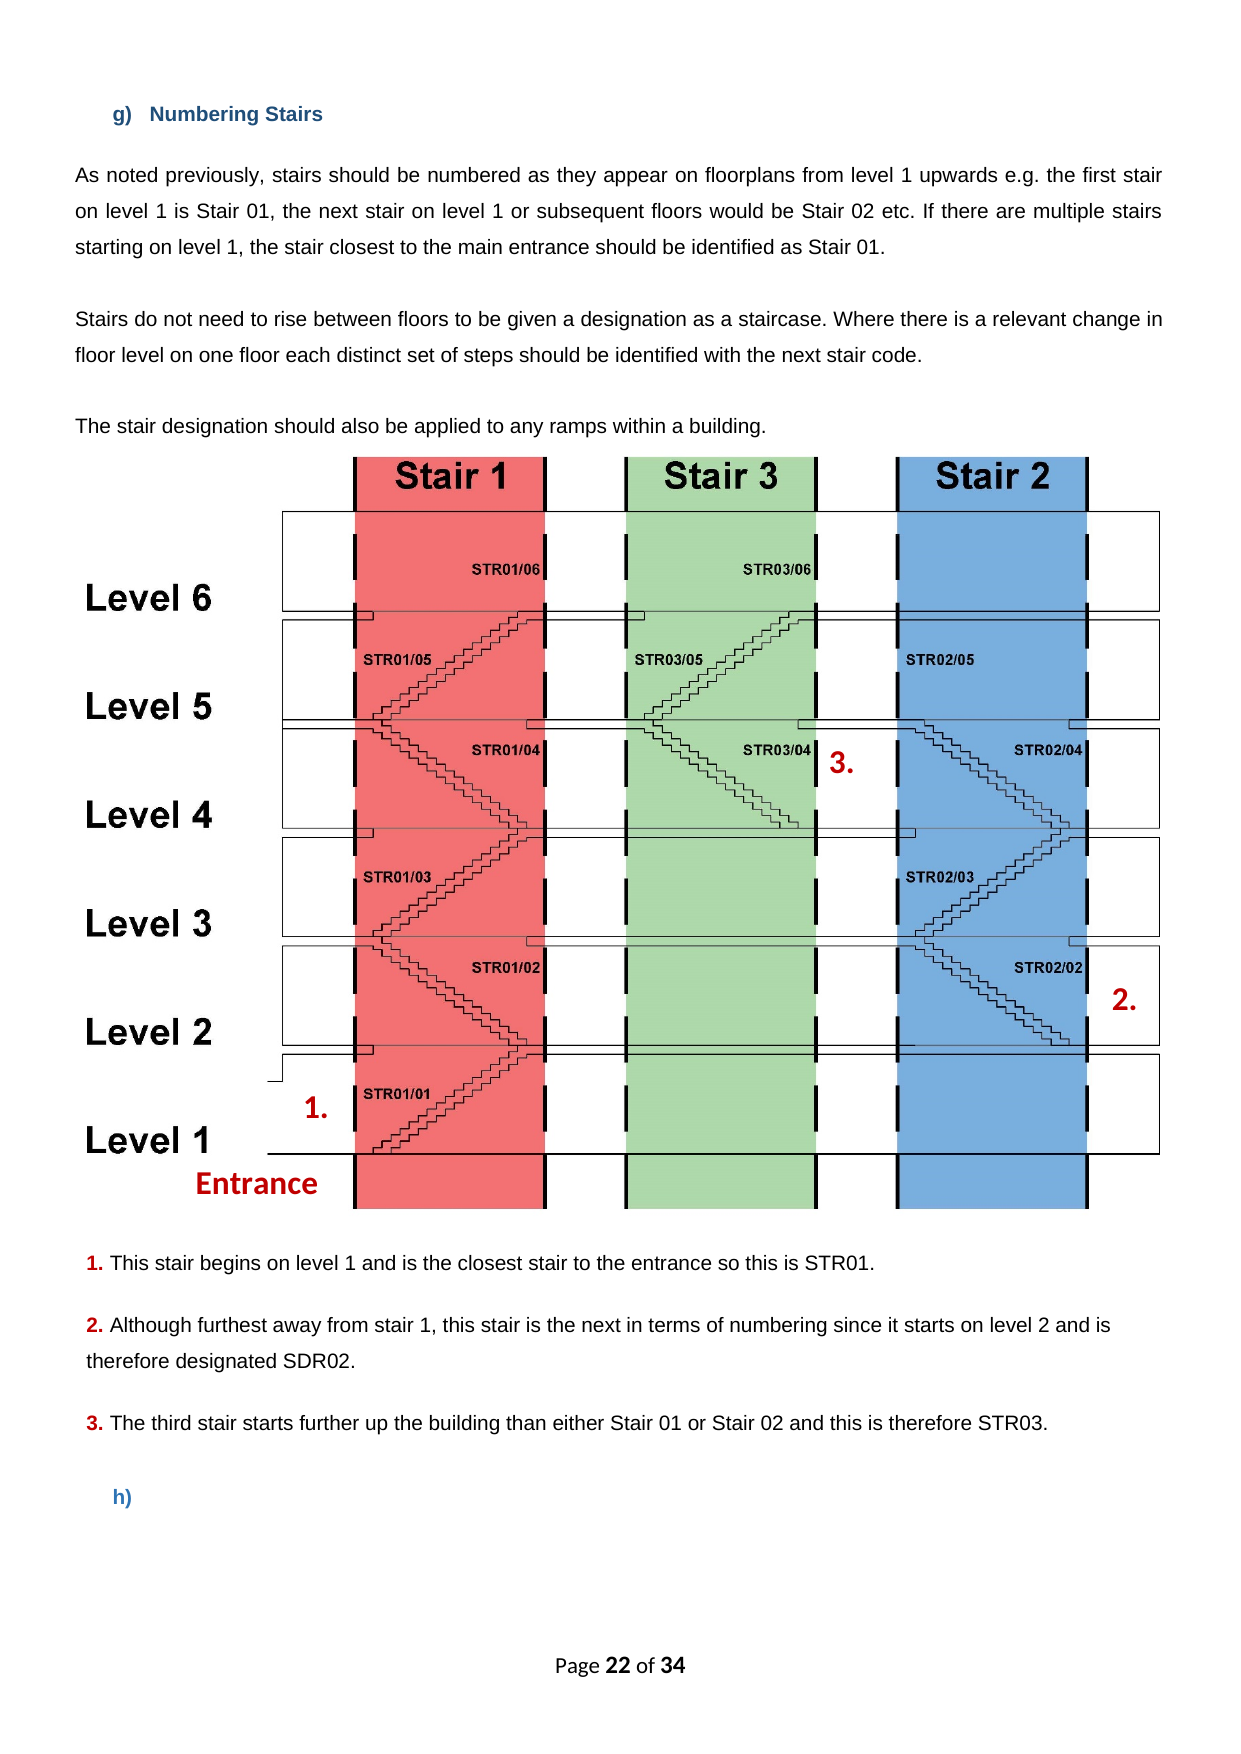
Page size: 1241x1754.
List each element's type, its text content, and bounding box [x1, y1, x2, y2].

text The stair designation should also be applied to any ramps within a building. [75, 414, 1165, 438]
table_header 1. This stair begins on level 1 and is the closest stair to the entrance so this is STR01. [75, 1238, 1165, 1300]
table_cell 3. The third stair starts further up the building than either Stair 01 or Stair 02 and this is therefore STR03. [75, 1398, 1165, 1460]
list Numbering Stairs [112, 102, 1165, 126]
text Stairs do not need to rise between floors to be given a designation as a staircase. Where there is a relevant change in floor level on one floor each distinct set of steps should be identified with the next stair code. [75, 307, 1165, 366]
picture [75, 450, 1166, 1220]
text As noted previously, stairs should be numbered as they appear on floorplans from level 1 upwards e.g. the first stair on level 1 is Stair 01, the next stair on level 1 or subsequent floors would be Stair 02 etc. If there are multiple stairs starting on level 1, the stair closest to the main entrance should be identified as Stair 01. [75, 163, 1165, 259]
table_cell 2. Although furthest away from stair 1, this stair is the next in terms of numbering since it starts on level 2 and is therefore designated SDR02. [75, 1300, 1165, 1398]
